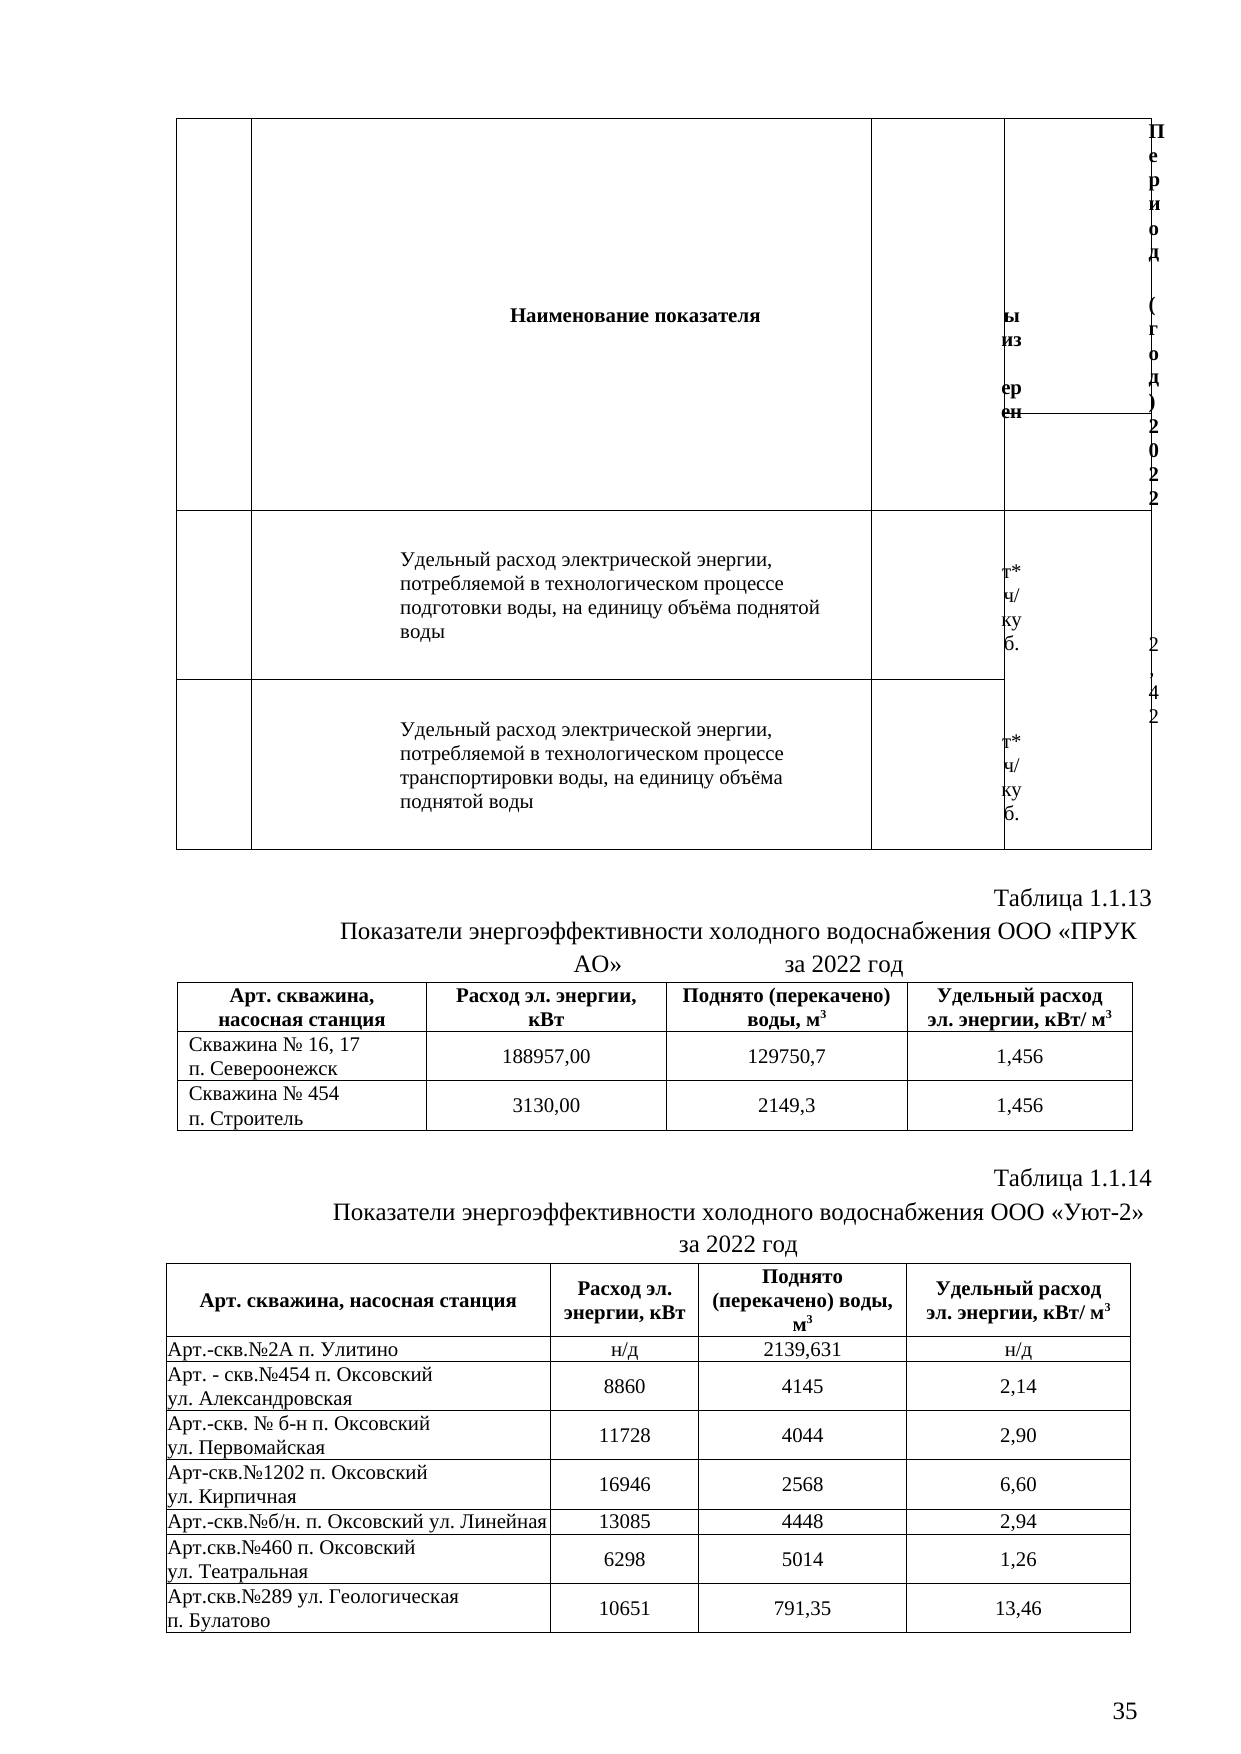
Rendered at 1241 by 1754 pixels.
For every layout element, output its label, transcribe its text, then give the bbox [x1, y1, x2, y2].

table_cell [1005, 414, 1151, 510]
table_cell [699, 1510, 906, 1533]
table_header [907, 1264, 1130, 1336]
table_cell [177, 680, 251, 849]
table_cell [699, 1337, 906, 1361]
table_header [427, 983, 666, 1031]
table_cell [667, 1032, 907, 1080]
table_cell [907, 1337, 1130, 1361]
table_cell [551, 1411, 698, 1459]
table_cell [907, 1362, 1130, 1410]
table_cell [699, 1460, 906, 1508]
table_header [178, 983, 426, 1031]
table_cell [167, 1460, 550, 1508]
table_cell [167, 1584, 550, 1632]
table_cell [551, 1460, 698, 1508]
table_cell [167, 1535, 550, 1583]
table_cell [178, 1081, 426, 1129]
text Показатели энергоэффективности холодного водоснабжения ООО «Уют-2» за 2022 год [325, 1197, 1152, 1258]
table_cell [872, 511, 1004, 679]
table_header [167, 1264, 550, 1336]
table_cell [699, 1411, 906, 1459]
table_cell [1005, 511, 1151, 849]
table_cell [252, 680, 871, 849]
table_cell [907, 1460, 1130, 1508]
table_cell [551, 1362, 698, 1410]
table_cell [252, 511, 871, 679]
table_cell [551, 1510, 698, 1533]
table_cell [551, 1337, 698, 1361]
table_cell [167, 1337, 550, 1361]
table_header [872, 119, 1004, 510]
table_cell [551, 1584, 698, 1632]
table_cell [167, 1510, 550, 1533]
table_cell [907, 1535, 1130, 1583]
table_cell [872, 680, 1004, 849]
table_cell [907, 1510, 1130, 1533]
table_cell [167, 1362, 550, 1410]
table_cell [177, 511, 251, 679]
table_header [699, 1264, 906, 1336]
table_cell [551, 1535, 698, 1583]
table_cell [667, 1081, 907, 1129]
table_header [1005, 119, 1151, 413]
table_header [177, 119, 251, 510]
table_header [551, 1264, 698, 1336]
text Таблица 1.1.14 [177, 1163, 1152, 1192]
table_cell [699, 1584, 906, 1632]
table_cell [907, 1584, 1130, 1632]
text Показатели энергоэффективности холодного водоснабжения ООО «ПРУК АО» за 2022 год [325, 916, 1152, 978]
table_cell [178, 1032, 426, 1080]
text Таблица 1.1.13 [177, 883, 1152, 912]
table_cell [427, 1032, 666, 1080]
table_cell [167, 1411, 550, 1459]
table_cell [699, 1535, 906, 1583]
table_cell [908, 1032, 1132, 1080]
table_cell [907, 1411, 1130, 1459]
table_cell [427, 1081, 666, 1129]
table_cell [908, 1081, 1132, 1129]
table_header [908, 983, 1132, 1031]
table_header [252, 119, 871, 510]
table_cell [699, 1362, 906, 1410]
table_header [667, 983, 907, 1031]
